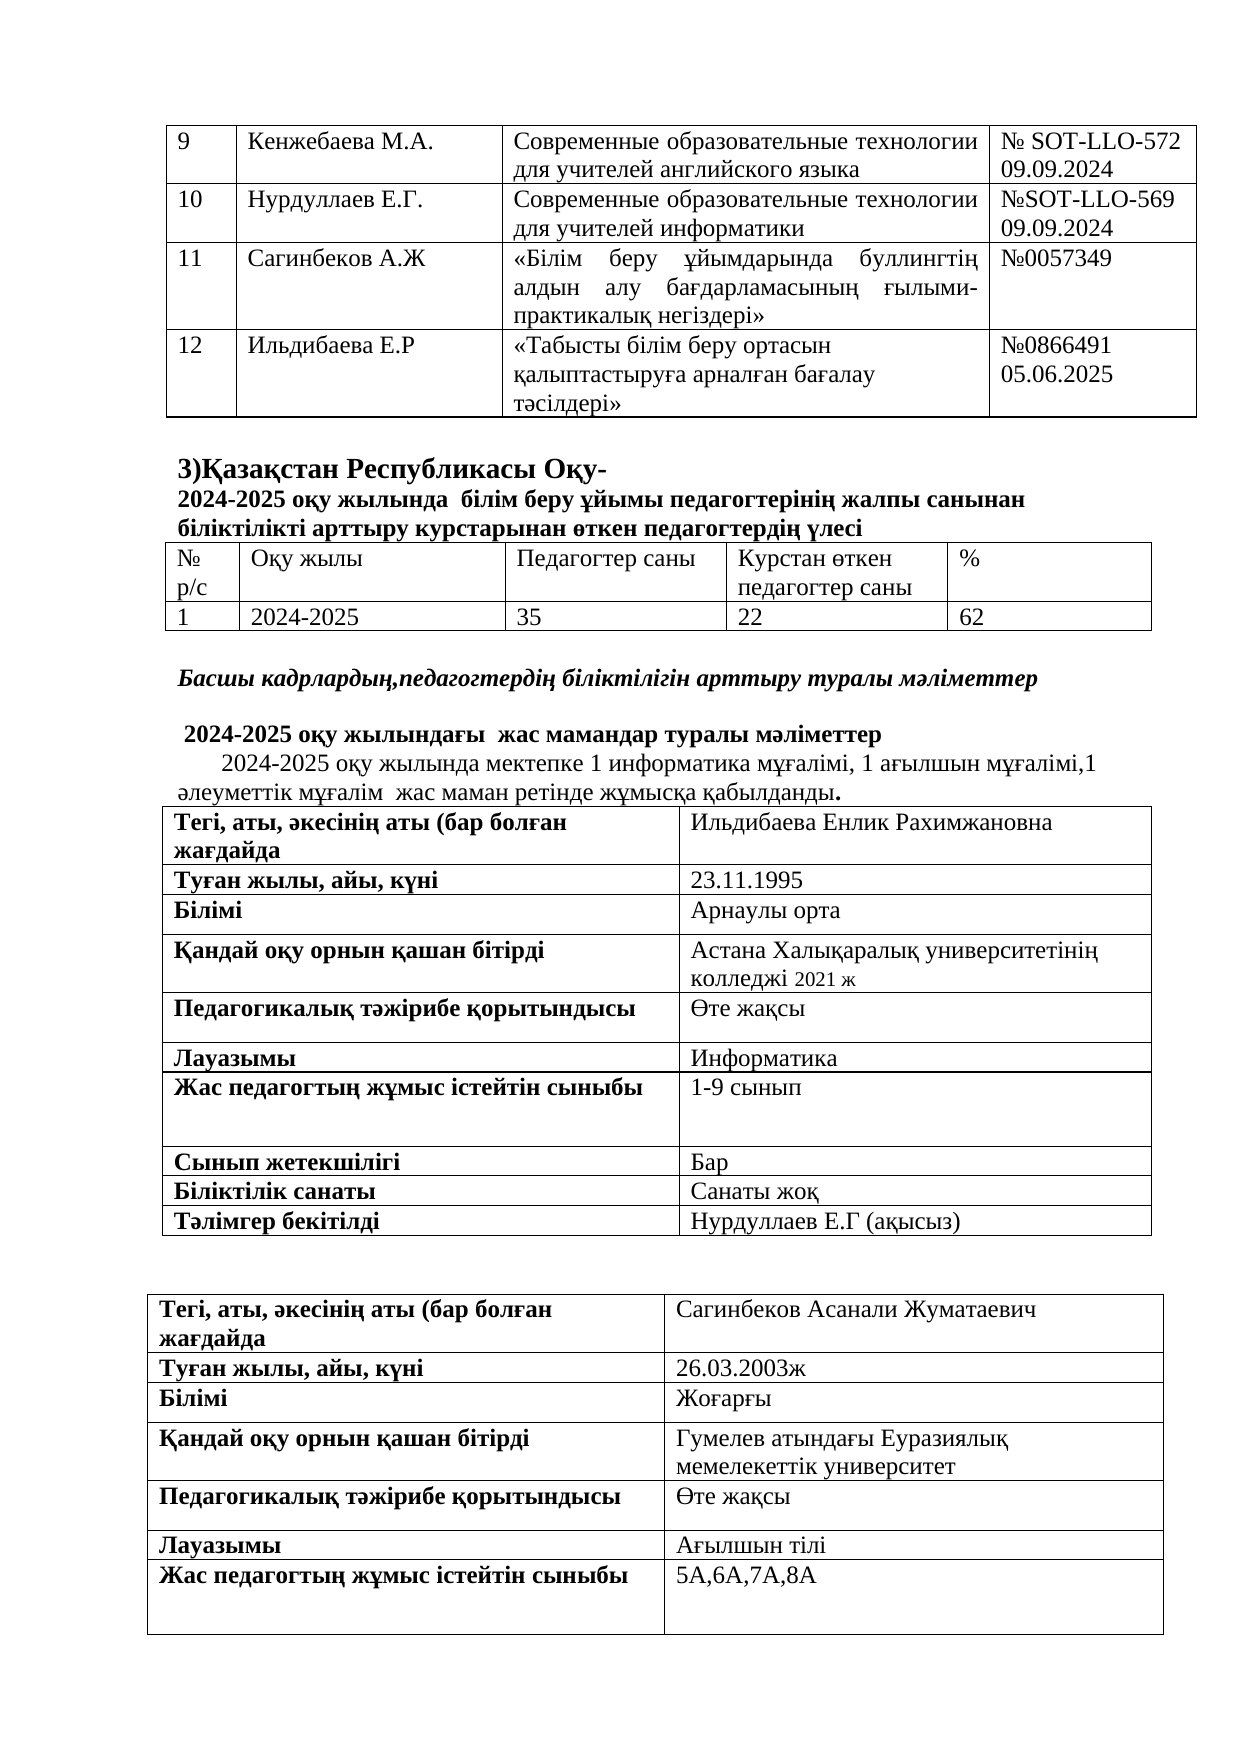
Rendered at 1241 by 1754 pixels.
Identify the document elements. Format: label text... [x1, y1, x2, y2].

table_header Оқу жылы [240, 543, 505, 601]
table_cell Нурдуллаев Е.Г (ақысыз) [680, 1206, 1151, 1235]
table_cell Білімі [148, 1383, 664, 1422]
table_cell Туған жылы, айы, күні [148, 1353, 664, 1382]
table_cell Біліктілік санаты [163, 1176, 679, 1205]
table_cell Жоғарғы [665, 1383, 1163, 1422]
table_cell 5А,6А,7А,8А [665, 1560, 1163, 1633]
table_cell Современные образовательные технологии для учителей информатики [503, 184, 989, 242]
table_header Педагогтер саны [506, 543, 726, 601]
table_cell Тәлімгер бекітілді [163, 1206, 679, 1235]
text 2024-2025 оқу жылындағы жас мамандар туралы мәліметтер [177, 719, 1152, 748]
table_cell Нурдуллаев Е.Г. [237, 184, 502, 242]
table_cell Туған жылы, айы, күні [163, 865, 679, 894]
table_cell Лауазымы [148, 1531, 664, 1559]
table_cell 23.11.1995 [680, 865, 1151, 894]
table_cell №SOT-LLO-569 09.09.2024 [990, 184, 1196, 242]
table_cell Ильдибаева Е.Р [237, 330, 502, 416]
table_cell 9 [167, 126, 236, 183]
table_header Курстан өткен педагогтер саны [727, 543, 947, 601]
text 2024-2025 оқу жылында білім беру ұйымы педагогтерінің жалпы санынан біліктілікті арттыру курстарынан өткен педагогтердің үлесі [177, 484, 1152, 542]
table_cell Ағылшын тілі [665, 1531, 1163, 1559]
table_cell 12 [167, 330, 236, 416]
table_cell Сагинбеков А.Ж [237, 243, 502, 329]
table_cell Бар [680, 1147, 1151, 1175]
table_header Тегі, аты, әкесінің аты (бар болған жағдайда [163, 807, 679, 864]
table_header Тегі, аты, әкесінің аты (бар болған жағдайда [148, 1295, 664, 1352]
table_cell 2024-2025 [240, 602, 505, 630]
table_header Сагинбеков Асанали Жуматаевич [665, 1295, 1163, 1352]
table_cell Кенжебаева М.А. [237, 126, 502, 183]
table_cell 26.03.2003ж [665, 1353, 1163, 1382]
table_cell 10 [167, 184, 236, 242]
table_cell «Білім беру ұйымдарында буллингтің алдын алу бағдарламасының ғылыми-практикалық негіздері» [503, 243, 989, 329]
table_cell Арнаулы орта [680, 895, 1151, 934]
table_cell Қандай оқу орнын қашан бітірді [163, 935, 679, 992]
table_cell Информатика [680, 1043, 1151, 1071]
table_cell «Табысты білім беру ортасын қалыптастыруға арналған бағалау тәсілдері» [503, 330, 989, 416]
table_cell № SOT-LLO-572 09.09.2024 [990, 126, 1196, 183]
text 2024-2025 оқу жылында мектепке 1 информатика мұғалімі, 1 ағылшын мұғалімі,1 әлеуметтік мұғалім жас маман ретінде жұмысқа қабылданды. [177, 748, 1152, 806]
table_cell Педагогикалық тәжірибе қорытындысы [148, 1481, 664, 1529]
table_cell Сынып жетекшілігі [163, 1147, 679, 1175]
table_cell Қандай оқу орнын қашан бітірді [148, 1423, 664, 1480]
table_cell 11 [167, 243, 236, 329]
table_cell Жас педагогтың жұмыс істейтін сыныбы [148, 1560, 664, 1633]
table_header Ильдибаева Енлик Рахимжановна [680, 807, 1151, 864]
table_cell 1-9 сынып [680, 1073, 1151, 1146]
table_cell Өте жақсы [680, 993, 1151, 1042]
table_cell Жас педагогтың жұмыс істейтін сыныбы [163, 1073, 679, 1146]
table_cell Астана Халықаралық университетінің колледжі 2021 ж [680, 935, 1151, 992]
table_cell 35 [506, 602, 726, 630]
table_cell Санаты жоқ [680, 1176, 1151, 1205]
table_cell Білімі [163, 895, 679, 934]
table_cell Педагогикалық тәжірибе қорытындысы [163, 993, 679, 1042]
table_cell Өте жақсы [665, 1481, 1163, 1529]
table_cell Гумелев атындағы Еуразиялық мемелекеттік университет [665, 1423, 1163, 1480]
table_header № р/с [166, 543, 239, 601]
table_cell 1 [166, 602, 239, 630]
table_cell №0057349 [990, 243, 1196, 329]
subtitle Басшы кадрлардың,педагогтердің біліктілігін арттыру туралы мәліметтер [177, 663, 1152, 691]
table_cell Лауазымы [163, 1043, 679, 1071]
table_header % [948, 543, 1151, 601]
table_cell №0866491 05.06.2025 [990, 330, 1196, 416]
table_cell Современные образовательные технологии для учителей английского языка [503, 126, 989, 183]
table_cell 62 [948, 602, 1151, 630]
table_cell 22 [727, 602, 947, 630]
text 3)Қазақстан Республикасы Оқу- [177, 451, 1152, 484]
